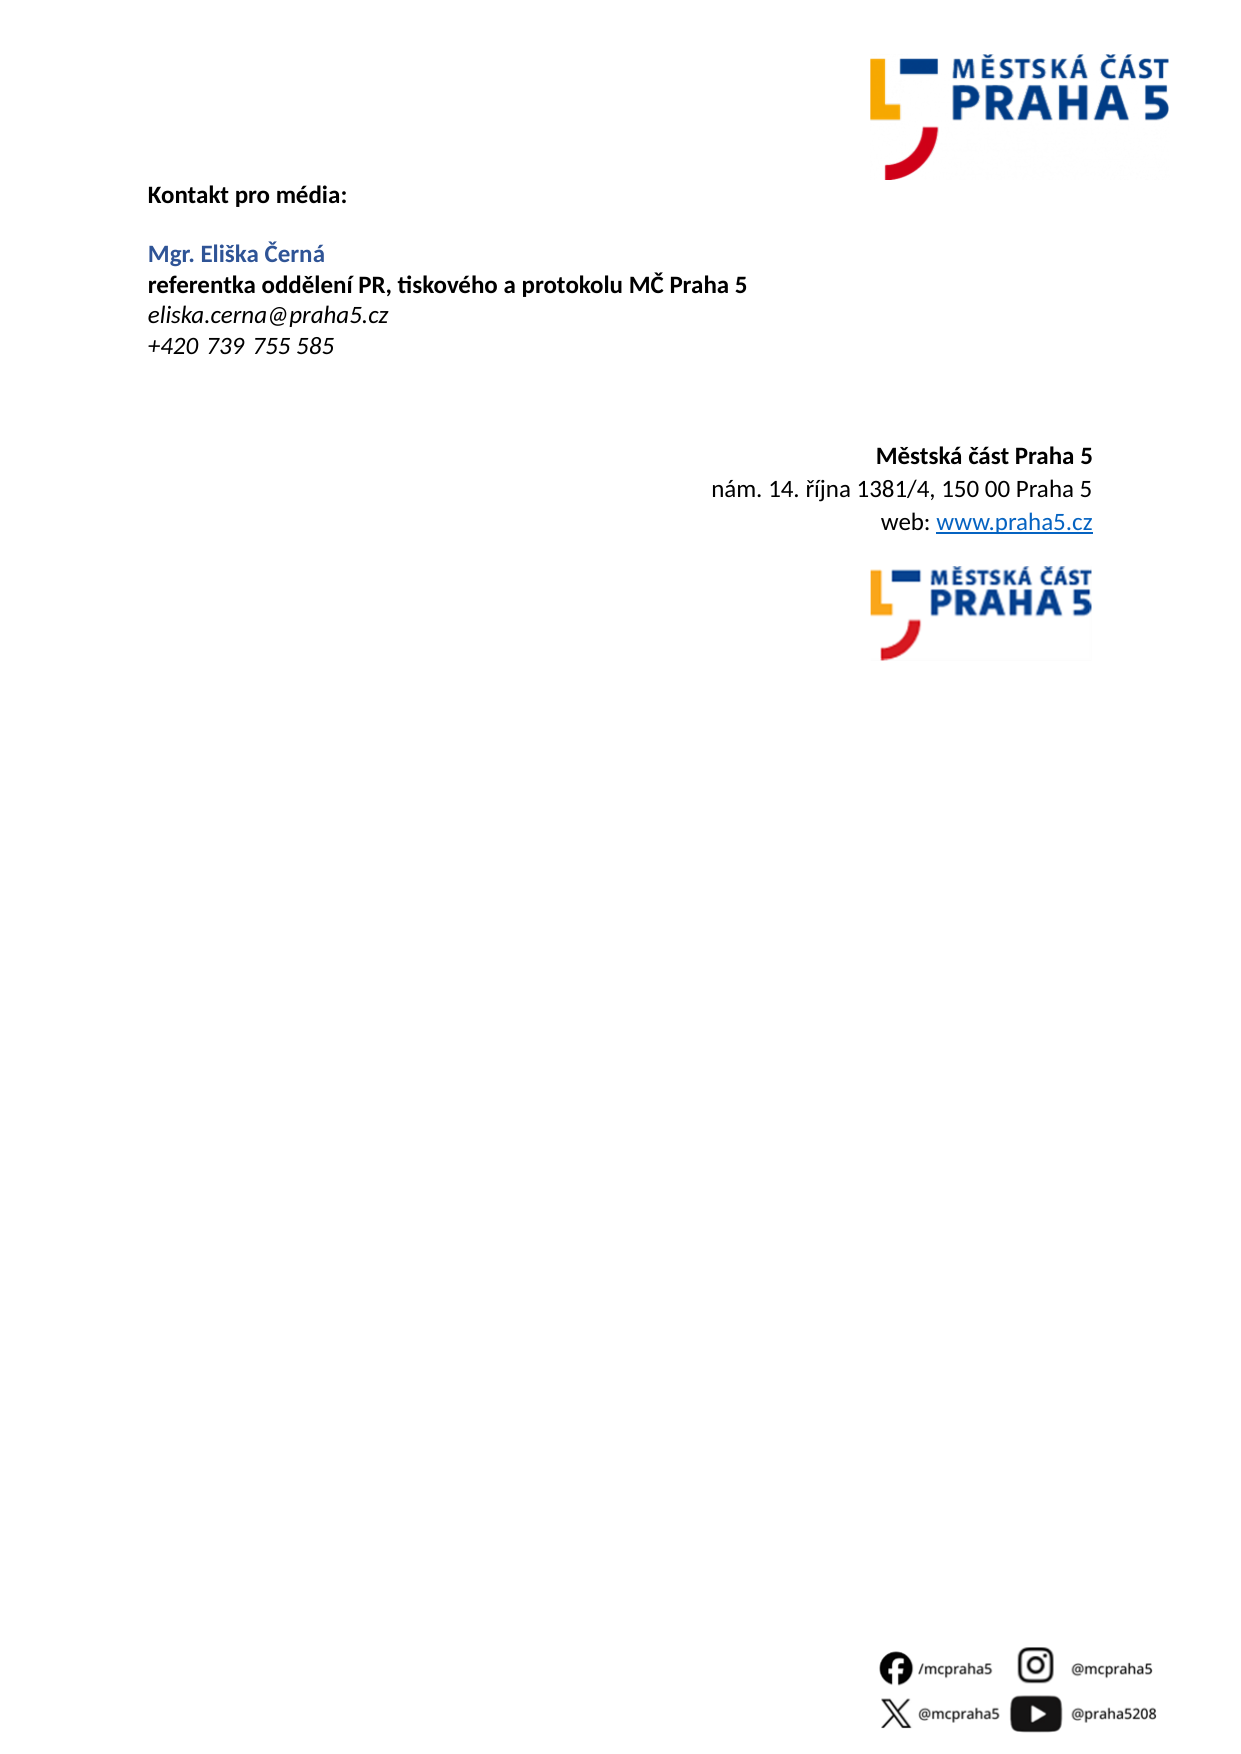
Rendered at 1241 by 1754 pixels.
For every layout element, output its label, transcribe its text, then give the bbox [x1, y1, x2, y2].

text web: www.praha5.cz [148, 506, 1093, 537]
text Městská část Praha 5 nám. 14. října 1381/4, 150 00 Praha 5 [148, 440, 1093, 504]
text Kontakt pro média: [148, 148, 1093, 238]
picture [870, 566, 1093, 662]
picture [870, 1643, 1163, 1742]
picture [870, 54, 1170, 180]
text eliska.cerna@praha5.cz [148, 299, 1093, 330]
text Mgr. Eliška Černá [148, 238, 1093, 269]
text referentka oddělení PR, tiskového a protokolu MČ Praha 5 [148, 269, 1093, 299]
text +420 739 755 585 [148, 330, 1093, 360]
